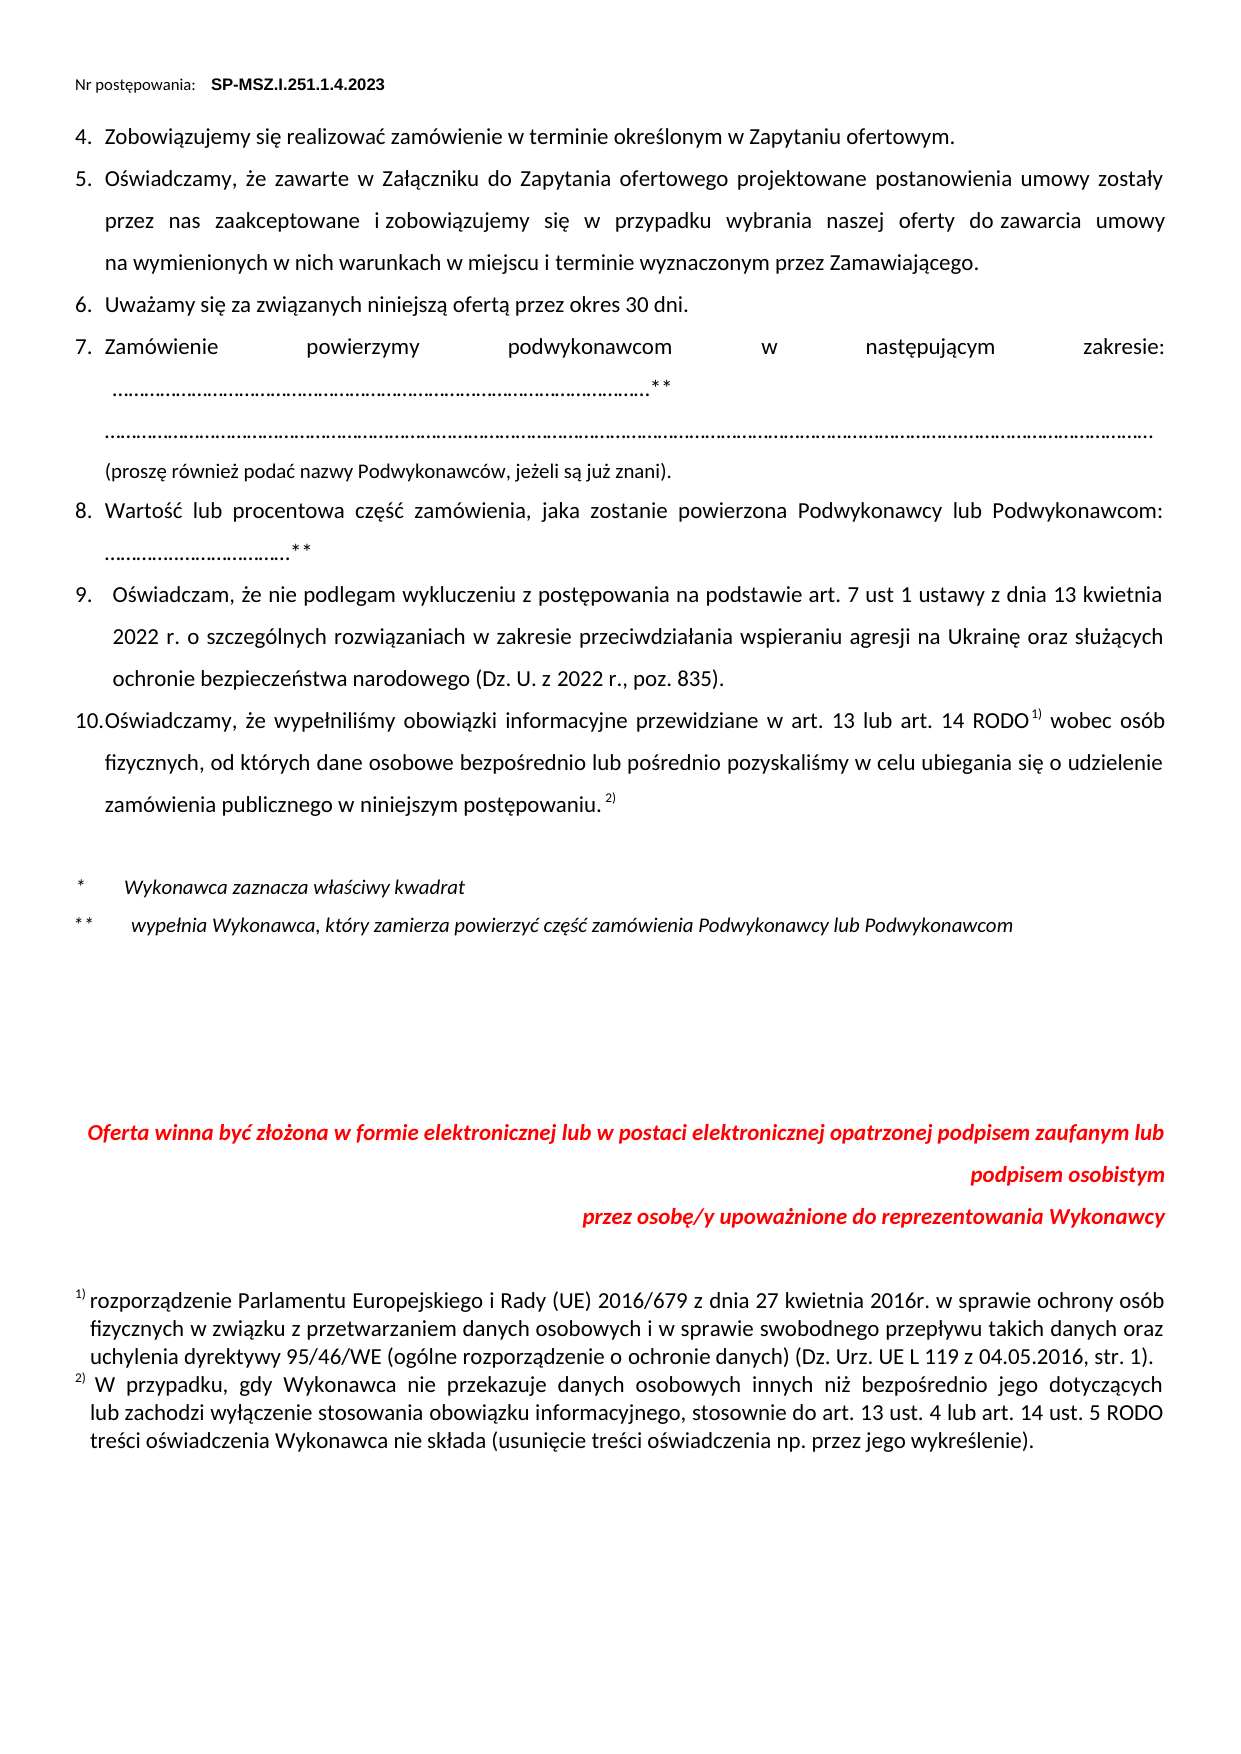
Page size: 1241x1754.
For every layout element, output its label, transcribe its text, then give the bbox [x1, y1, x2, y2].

list Zamówienie powierzymy podwykonawcom w następującym zakresie: …………………………………………………………………………………………** [75, 332, 1165, 402]
list Oświadczamy, że zawarte w Załączniku do Zapytania ofertowego projektowane postanowienia umowy zostały przez nas zaakceptowane i zobowiązujemy się w przypadku wybrania naszej oferty do zawarcia umowy na wymienionych w nich warunkach w miejscu i terminie wyznaczonym przez Zamawiającego. [75, 164, 1165, 276]
text ** wypełnia Wykonawca, który zamierza powierzyć część zamówienia Podwykonawcy lub Podwykonawcom [73, 912, 1165, 937]
list Oświadczamy, że wypełniliśmy obowiązki informacyjne przewidziane w art. 13 lub art. 14 RODO1) wobec osób fizycznych, od których dane osobowe bezpośrednio lub pośrednio pozyskaliśmy w celu ubiegania się o udzielenie zamówienia publicznego w niniejszym postępowaniu. 2) [75, 706, 1165, 818]
text przez osobę/y upoważnione do reprezentowania Wykonawcy [73, 1202, 1165, 1230]
list Zobowiązujemy się realizować zamówienie w terminie określonym w Zapytaniu ofertowym. [75, 122, 1165, 150]
text 2) W przypadku, gdy Wykonawca nie przekazuje danych osobowych innych niż bezpośrednio jego dotyczących lub zachodzi wyłączenie stosowania obowiązku informacyjnego, stosownie do art. 13 ust. 4 lub art. 14 ust. 5 RODO treści oświadczenia Wykonawca nie składa (usunięcie treści oświadczenia np. przez jego wykreślenie). [75, 1370, 1165, 1454]
text 1) rozporządzenie Parlamentu Europejskiego i Rady (UE) 2016/679 z dnia 27 kwietnia 2016r. w sprawie ochrony osób fizycznych w związku z przetwarzaniem danych osobowych i w sprawie swobodnego przepływu takich danych oraz uchylenia dyrektywy 95/46/WE (ogólne rozporządzenie o ochronie danych) (Dz. Urz. UE L 119 z 04.05.2016, str. 1). [75, 1286, 1165, 1370]
text (proszę również podać nazwy Podwykonawców, jeżeli są już znani). [104, 458, 1165, 483]
text Oferta winna być złożona w formie elektronicznej lub w postaci elektronicznej opatrzonej podpisem zaufanym lub podpisem osobistym [73, 1118, 1165, 1188]
list Oświadczam, że nie podlegam wykluczeniu z postępowania na podstawie art. 7 ust 1 ustawy z dnia 13 kwietnia 2022 r. o szczególnych rozwiązaniach w zakresie przeciwdziałania wspieraniu agresji na Ukrainę oraz służących ochronie bezpieczeństwa narodowego (Dz. U. z 2022 r., poz. 835). [75, 580, 1165, 692]
list Wartość lub procentowa część zamówienia, jaka zostanie powierzona Podwykonawcy lub Podwykonawcom: …………..…………………** [75, 496, 1165, 566]
text ……………………………………………………………………………………………………………………………………………….……………………………… [104, 416, 1165, 444]
text * Wykonawca zaznacza właściwy kwadrat [75, 874, 1165, 899]
list Uważamy się za związanych niniejszą ofertą przez okres 30 dni. [75, 290, 1165, 318]
